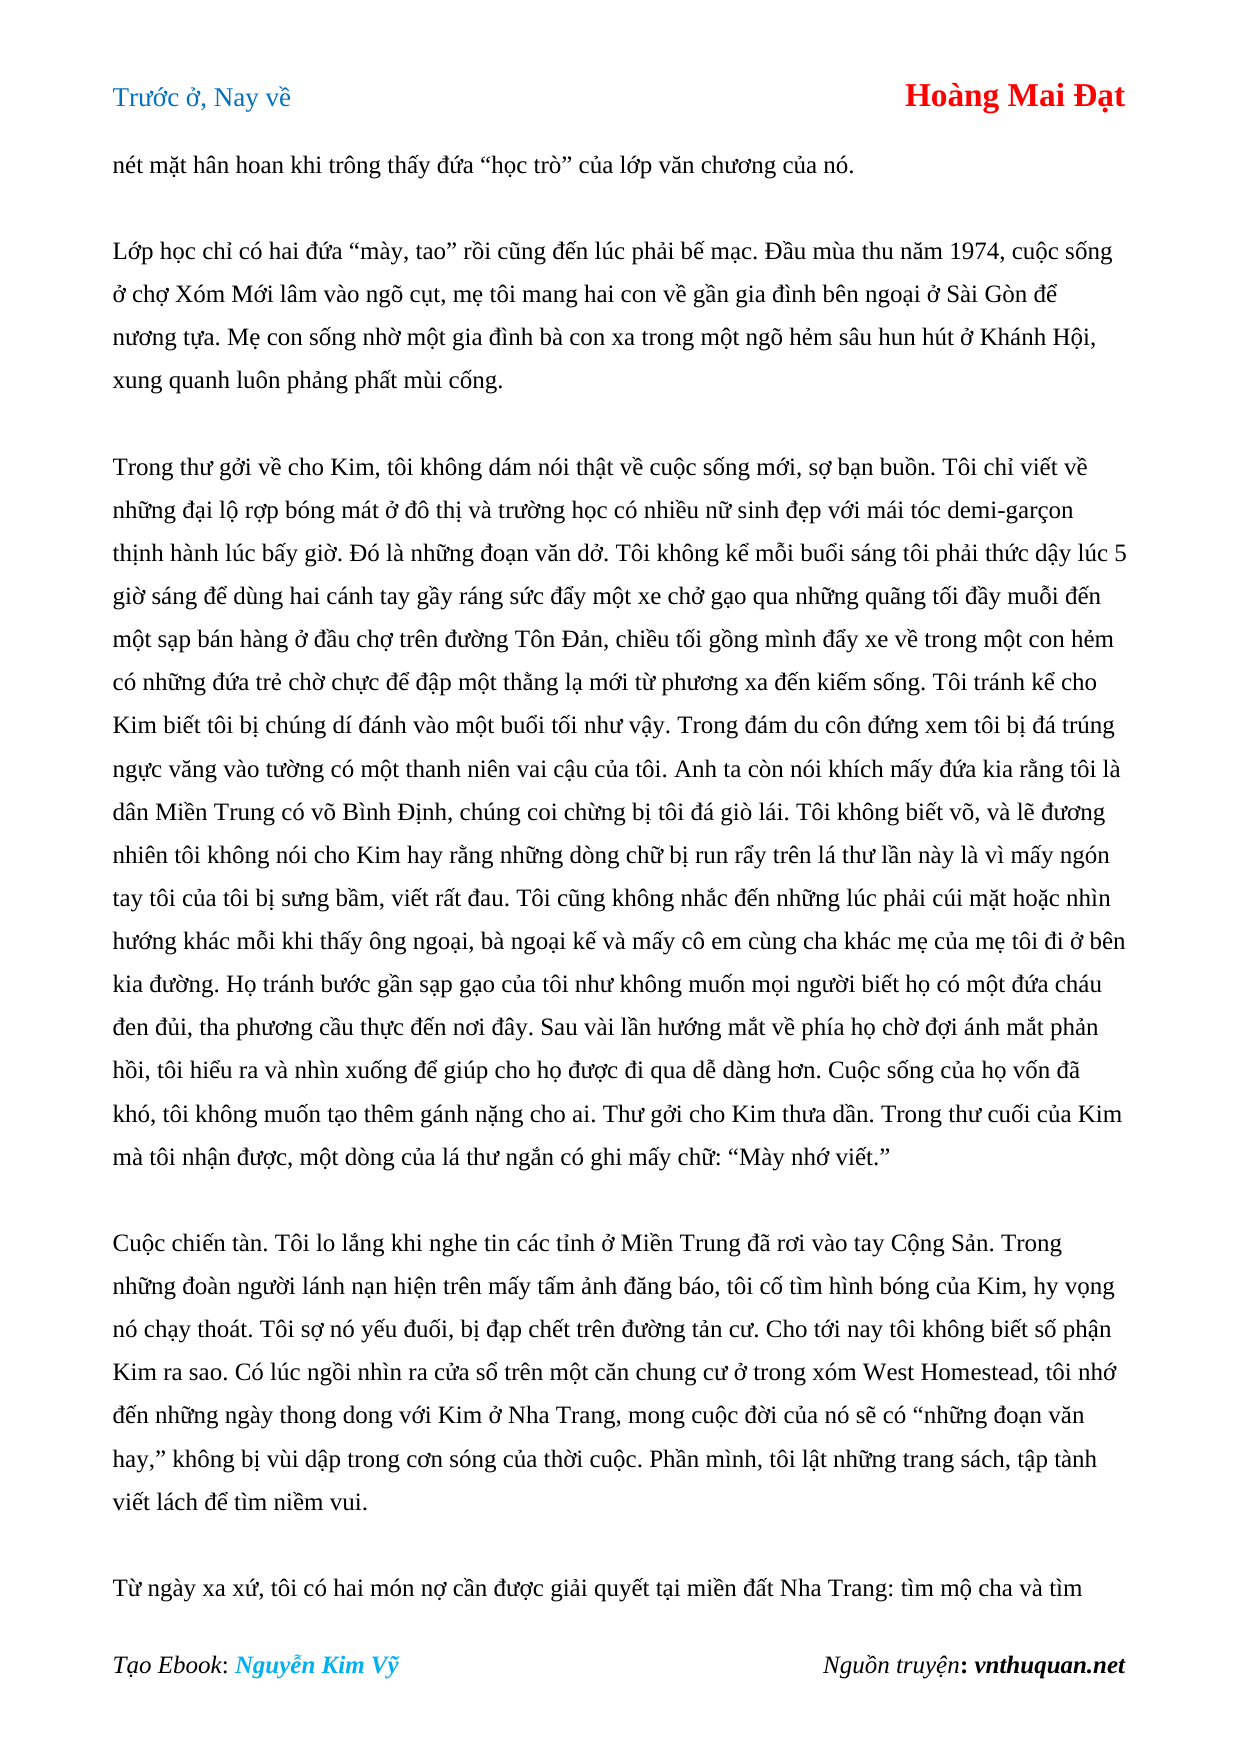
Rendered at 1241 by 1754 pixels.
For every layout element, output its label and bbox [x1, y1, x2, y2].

text [112, 150, 1128, 1602]
